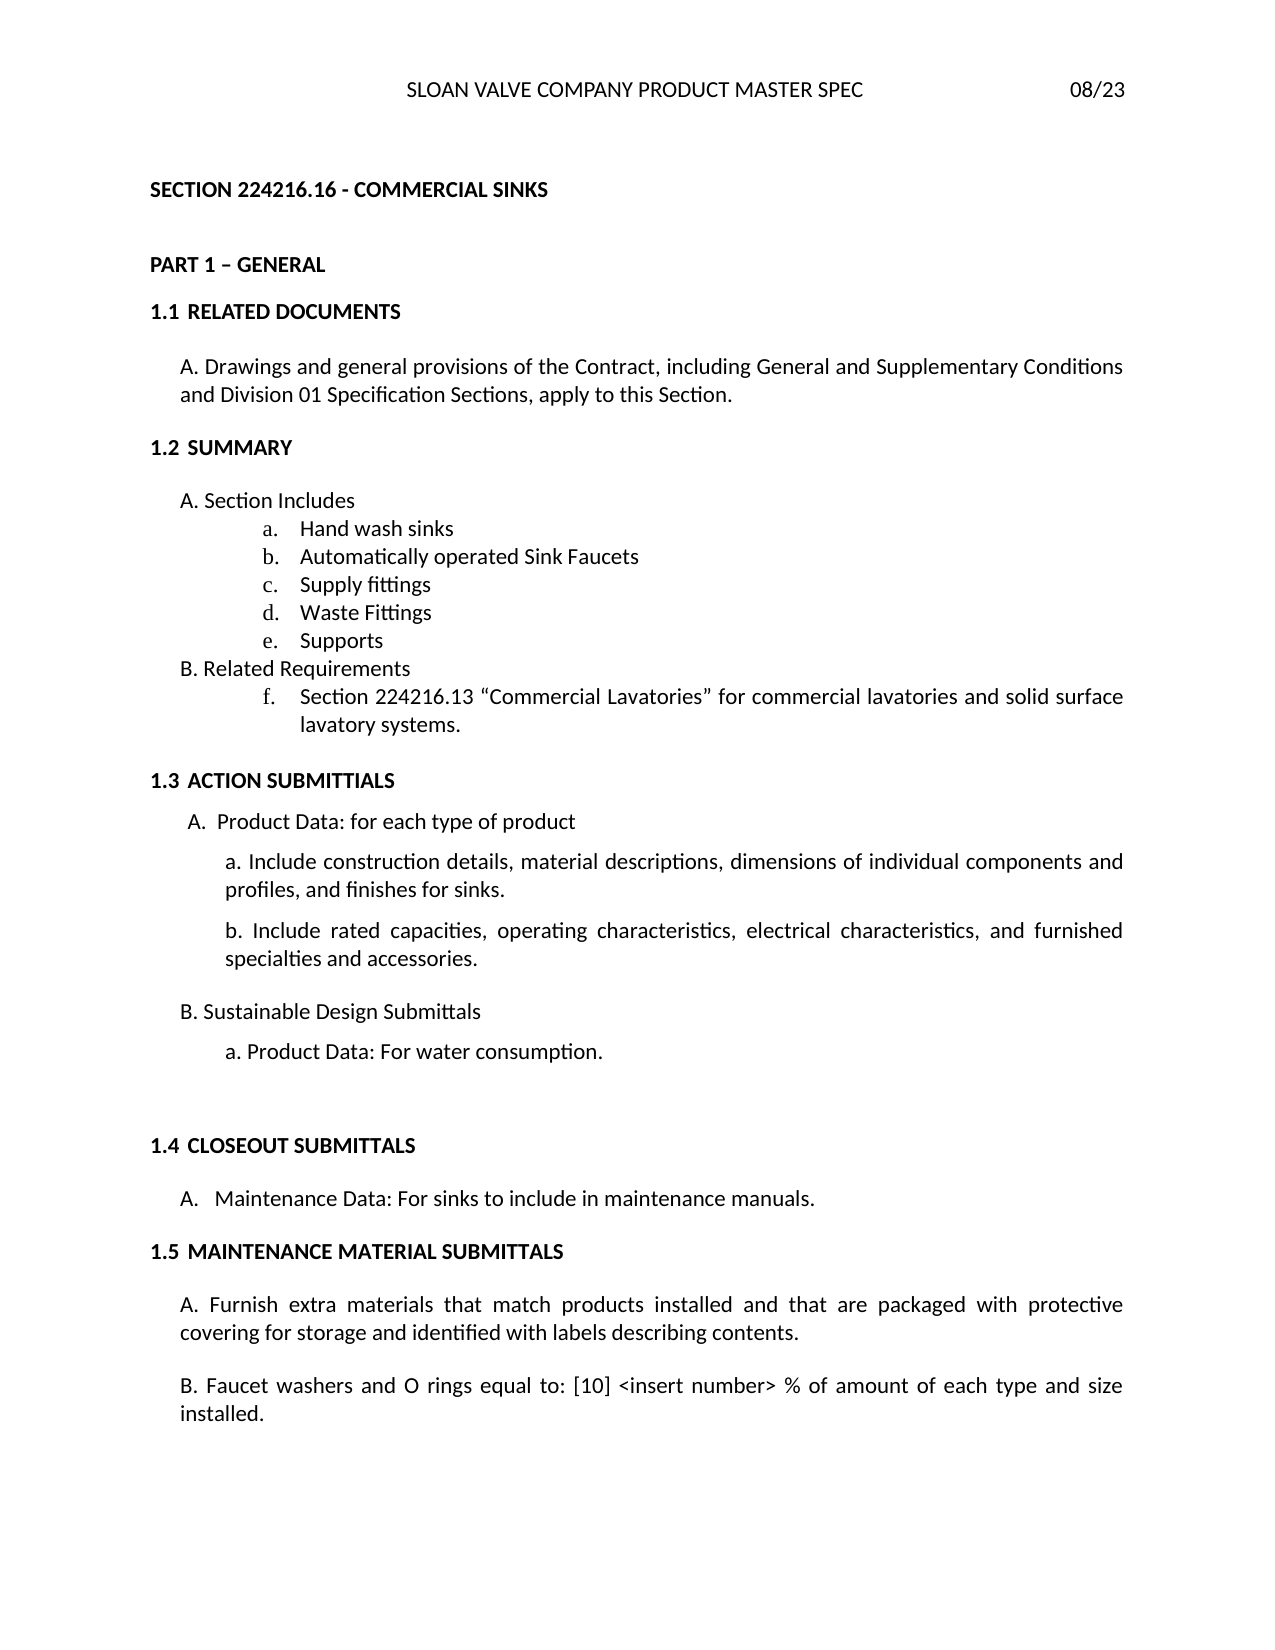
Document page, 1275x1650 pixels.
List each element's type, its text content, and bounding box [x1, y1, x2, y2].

list B. Related Requirements [180, 654, 1125, 682]
text SECTION 224216.16 - COMMERCIAL SINKS [150, 175, 1125, 203]
list Section 224216.13 “Commercial Lavatories” for commercial lavatories and solid surface lavatory systems. [262, 682, 1125, 738]
list b. Include rated capacities, operating characteristics, electrical characteristics, and furnished specialties and accessories. [225, 916, 1125, 972]
list A. Product Data: for each type of product [187, 807, 1125, 835]
list A. Furnish extra materials that match products installed and that are packaged with protective covering for storage and identified with labels describing contents. [180, 1290, 1125, 1346]
list B. Sustainable Design Submittals [180, 997, 1125, 1025]
text PART 1 – GENERAL [150, 250, 1125, 278]
list B. Faucet washers and O rings equal to: [10] <insert number> % of amount of each type and size installed. [180, 1371, 1125, 1427]
list CLOSEOUT SUBMITTALS [150, 1131, 1125, 1159]
list Hand wash sinks [262, 514, 1125, 542]
list ACTION SUBMITTIALS [150, 766, 1125, 794]
list MAINTENANCE MATERIAL SUBMITTALS [150, 1237, 1125, 1265]
list RELATED DOCUMENTS [150, 297, 1125, 325]
list A. Drawings and general provisions of the Contract, including General and Supplementary Conditions and Division 01 Specification Sections, apply to this Section. [180, 352, 1125, 408]
list Supports [262, 626, 1125, 654]
list Supply fittings [262, 570, 1125, 598]
list Waste Fittings [262, 598, 1125, 626]
list SUMMARY [150, 433, 1125, 461]
list A. Maintenance Data: For sinks to include in maintenance manuals. [180, 1184, 1125, 1212]
list a. Include construction details, material descriptions, dimensions of individual components and profiles, and finishes for sinks. [225, 847, 1125, 903]
list a. Product Data: For water consumption. [225, 1037, 1125, 1065]
list Automatically operated Sink Faucets [262, 542, 1125, 570]
list A. Section Includes [180, 486, 1125, 514]
